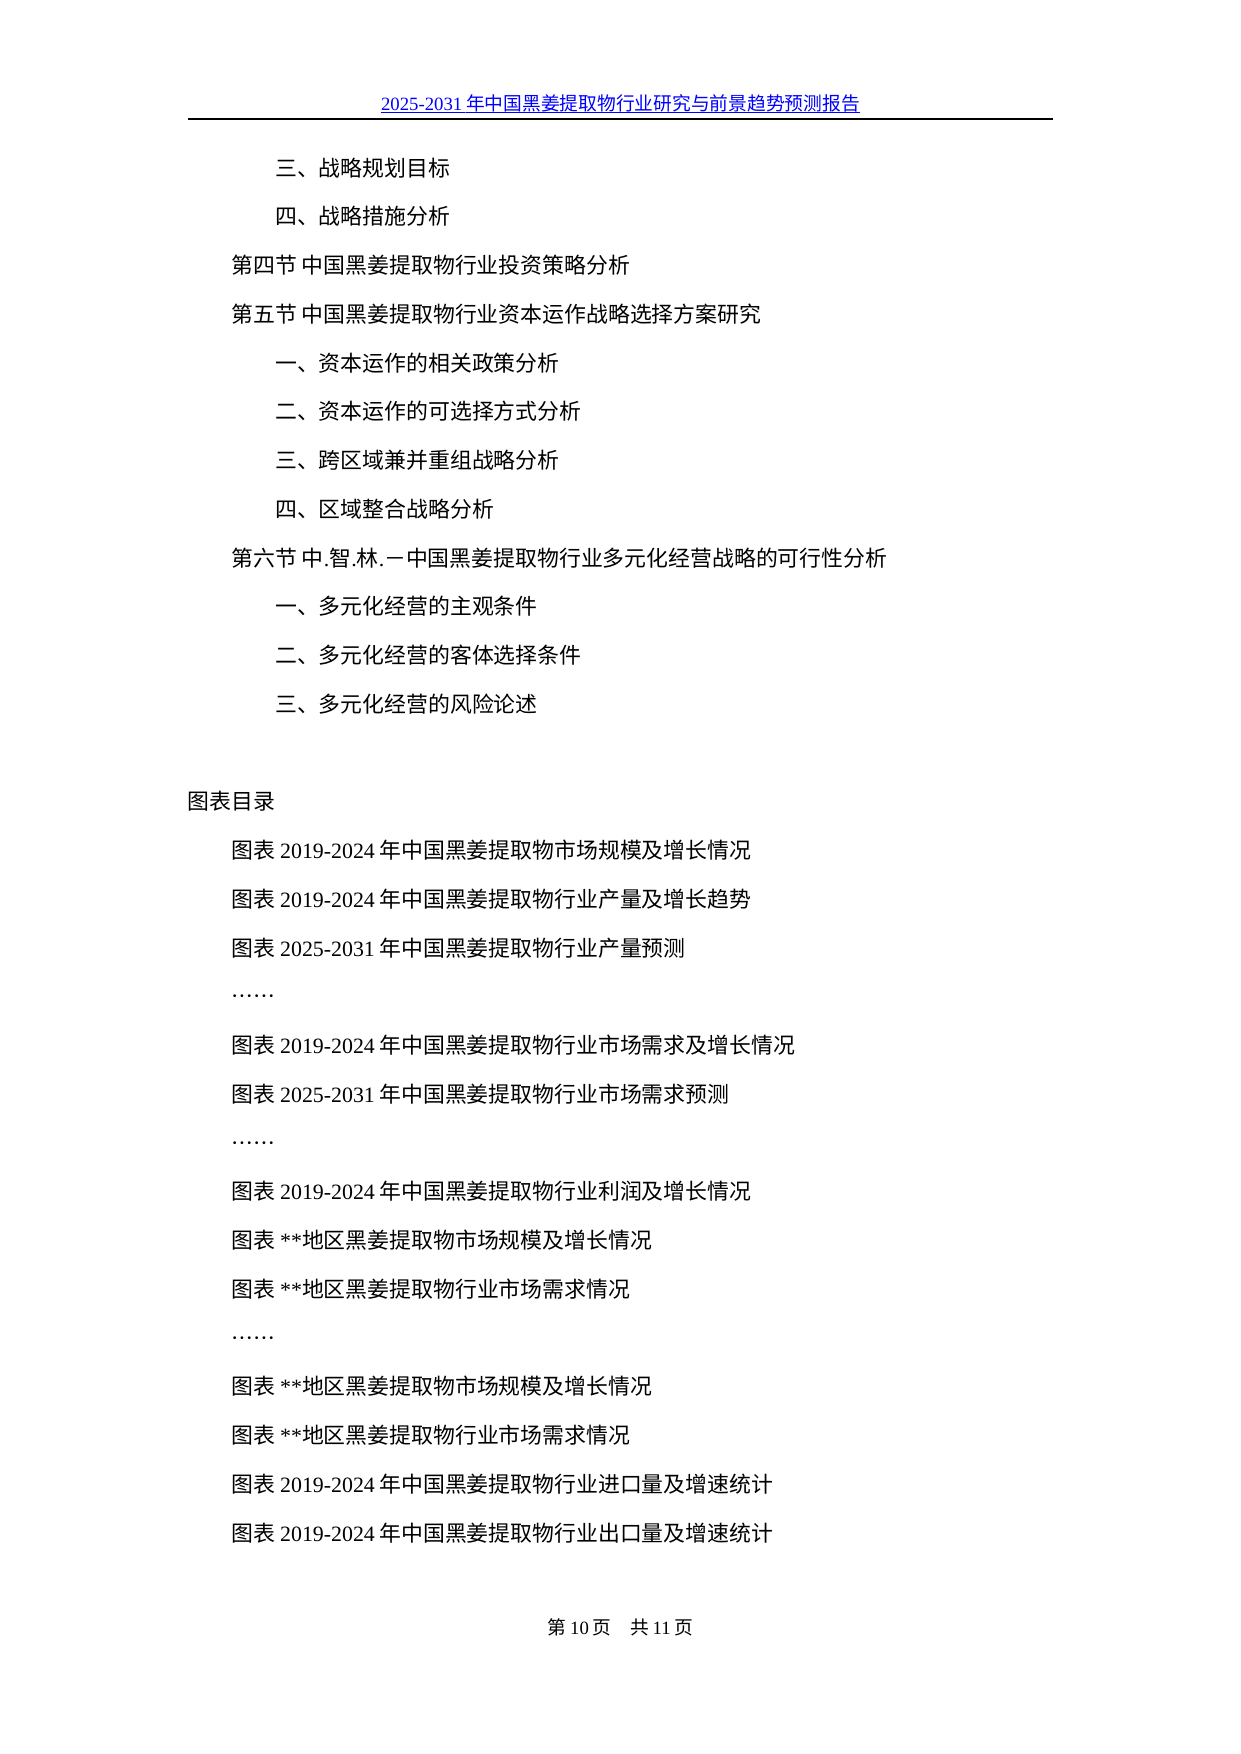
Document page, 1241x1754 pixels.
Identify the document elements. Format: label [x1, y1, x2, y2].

text [187, 150, 1053, 1548]
